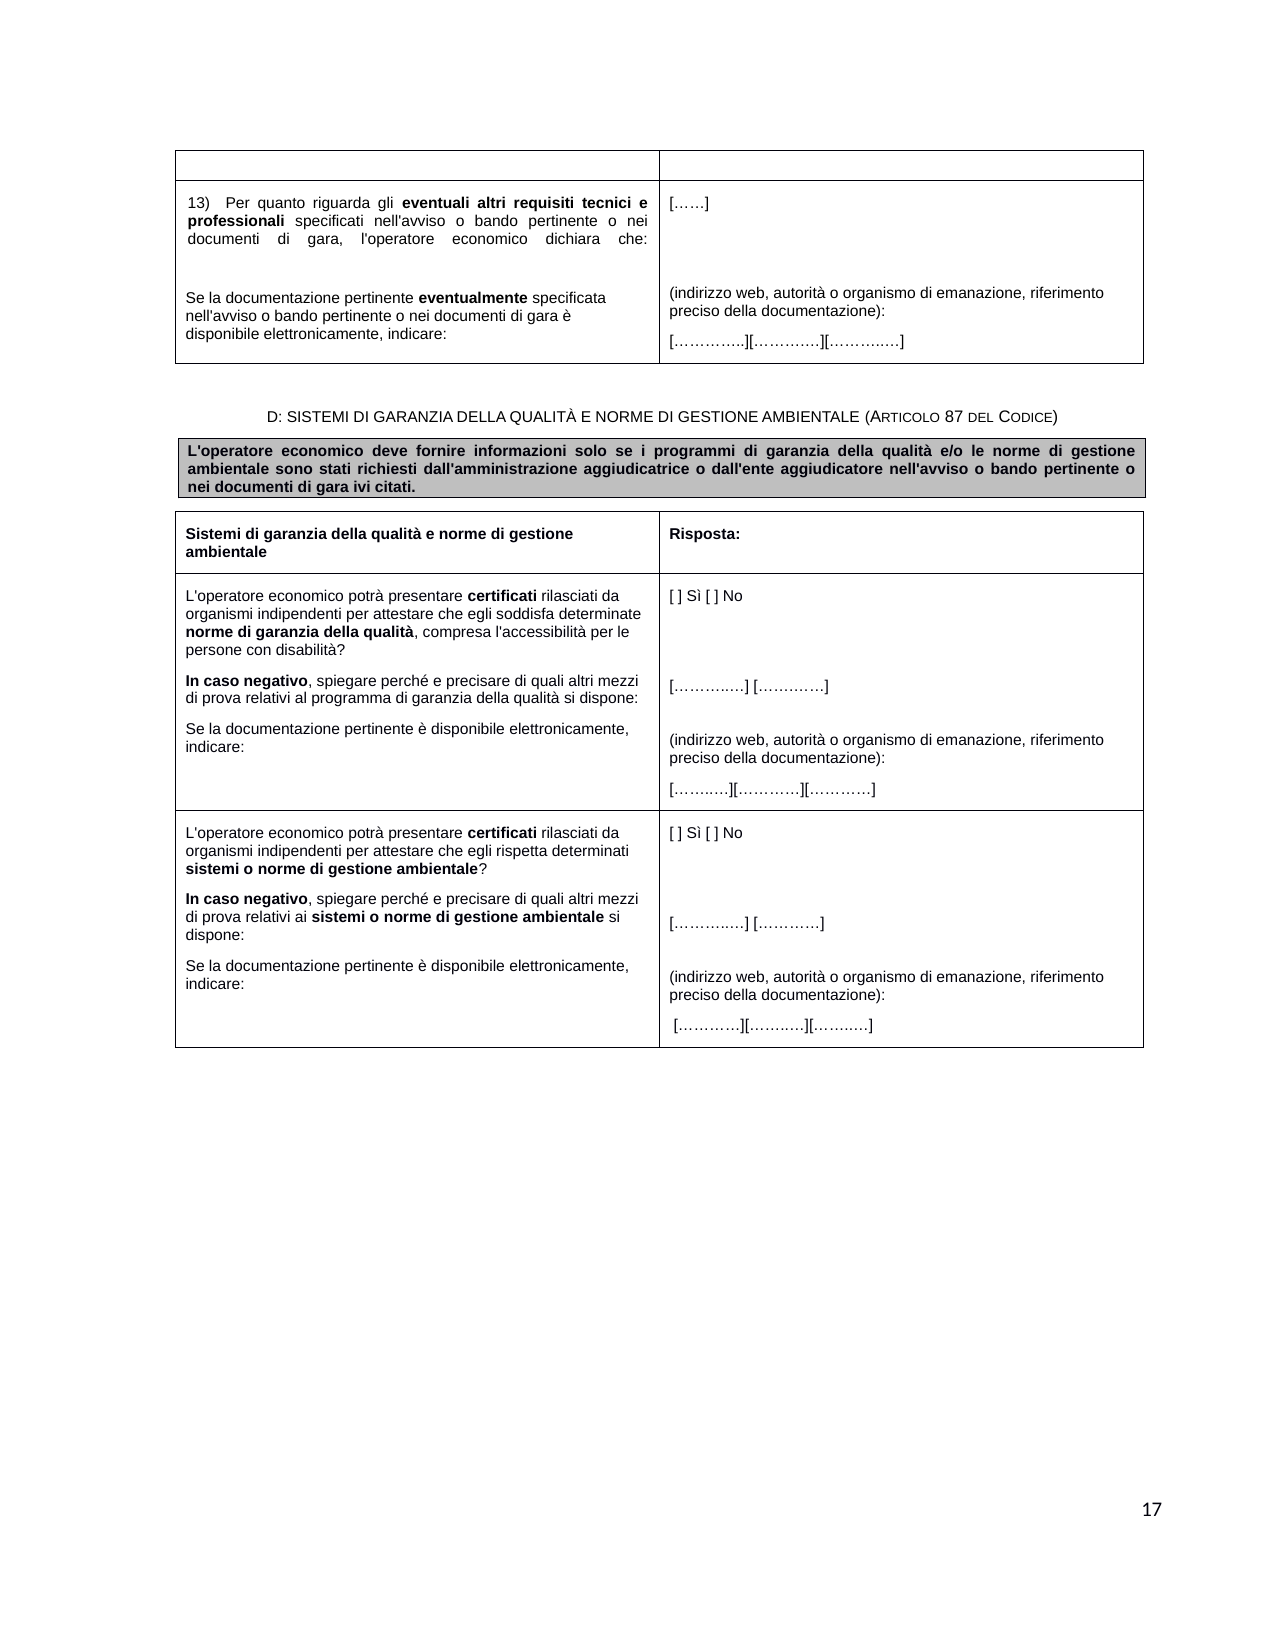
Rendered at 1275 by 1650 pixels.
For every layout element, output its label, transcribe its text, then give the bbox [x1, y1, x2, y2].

table_header Sistemi di garanzia della qualità e norme di gestione ambientale [176, 512, 659, 573]
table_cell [176, 151, 659, 180]
table_cell L'operatore economico potrà presentare certificati rilasciati da organismi indipendenti per attestare che egli soddisfa determinate norme di garanzia della qualità, compresa l'accessibilità per le persone con disabilità? In caso negativo, spiegare perché e precisare di quali altri mezzi di prova relativi al programma di garanzia della qualità si dispone: Se la documentazione pertinente è disponibile elettronicamente, indicare: [176, 574, 659, 810]
table_cell [ ] Sì [ ] No [………..…] […….……] (indirizzo web, autorità o organismo di emanazione, riferimento preciso della documentazione): [……..…][…………][…………] [660, 574, 1143, 810]
table_header Risposta: [660, 512, 1143, 573]
table_cell [ ] Sì [ ] No [………..…] […………] (indirizzo web, autorità o organismo di emanazione, riferimento preciso della documentazione): […………][……..…][……..…] [660, 811, 1143, 1047]
table_cell 13) Per quanto riguarda gli eventuali altri requisiti tecnici e professionali specificati nell'avviso o bando pertinente o nei documenti di gara, l'operatore economico dichiara che: Se la documentazione pertinente eventualmente specificata nell'avviso o bando pertinente o nei documenti di gara è disponibile elettronicamente, indicare: [176, 181, 659, 362]
title D: SISTEMI di garanzia della qualità e norme di gestione ambientale (Articolo 87 del Codice) [187, 407, 1137, 426]
text L'operatore economico deve fornire informazioni solo se i programmi di garanzia della qualità e/o le norme di gestione ambientale sono stati richiesti dall'amministrazione aggiudicatrice o dall'ente aggiudicatore nell'avviso o bando pertinente o nei documenti di gara ivi citati. [179, 439, 1145, 497]
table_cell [660, 151, 1143, 180]
table_cell L'operatore economico potrà presentare certificati rilasciati da organismi indipendenti per attestare che egli rispetta determinati sistemi o norme di gestione ambientale? In caso negativo, spiegare perché e precisare di quali altri mezzi di prova relativi ai sistemi o norme di gestione ambientale si dispone: Se la documentazione pertinente è disponibile elettronicamente, indicare: [176, 811, 659, 1047]
table_cell [……] (indirizzo web, autorità o organismo di emanazione, riferimento preciso della documentazione): […………..][……….…][………..…] [660, 181, 1143, 362]
